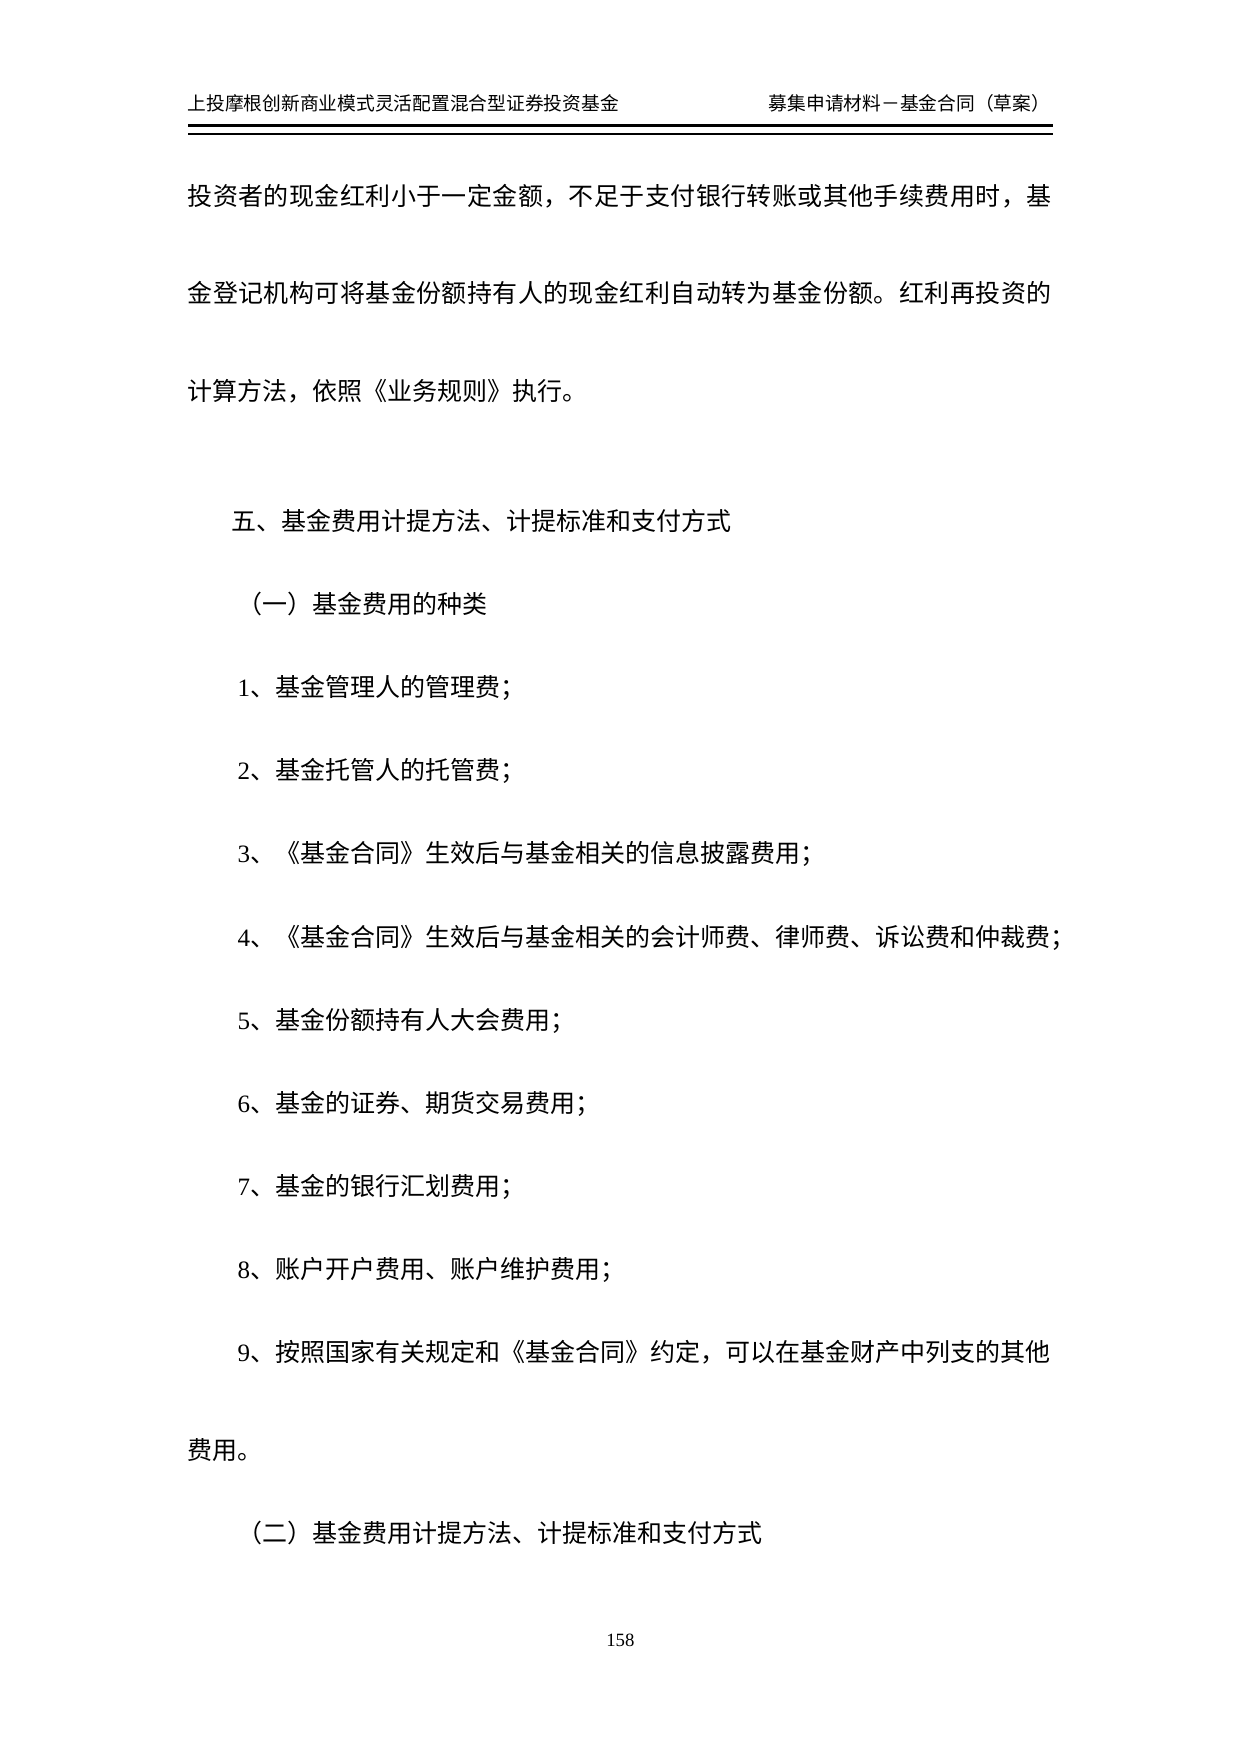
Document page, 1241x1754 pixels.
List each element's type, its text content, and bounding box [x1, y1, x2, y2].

text （二）基金费用计提方法、计提标准和支付方式 [187, 1499, 1053, 1564]
text 4、《基金合同》生效后与基金相关的会计师费、律师费、诉讼费和仲裁费； [187, 903, 1053, 968]
text 2、基金托管人的托管费； [187, 736, 1053, 801]
text 7、基金的银行汇划费用； [187, 1152, 1053, 1217]
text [187, 162, 1053, 422]
text （一）基金费用的种类 [187, 570, 1053, 635]
text 3、《基金合同》生效后与基金相关的信息披露费用； [187, 819, 1053, 884]
text 5、基金份额持有人大会费用； [187, 986, 1053, 1051]
text 6、基金的证券、期货交易费用； [187, 1069, 1053, 1134]
text 1、基金管理人的管理费； [187, 653, 1053, 718]
text 8、账户开户费用、账户维护费用； [187, 1235, 1053, 1300]
text 五、基金费用计提方法、计提标准和支付方式 [187, 487, 1053, 552]
text 9、按照国家有关规定和《基金合同》约定，可以在基金财产中列支的其他费用。 [187, 1318, 1053, 1481]
